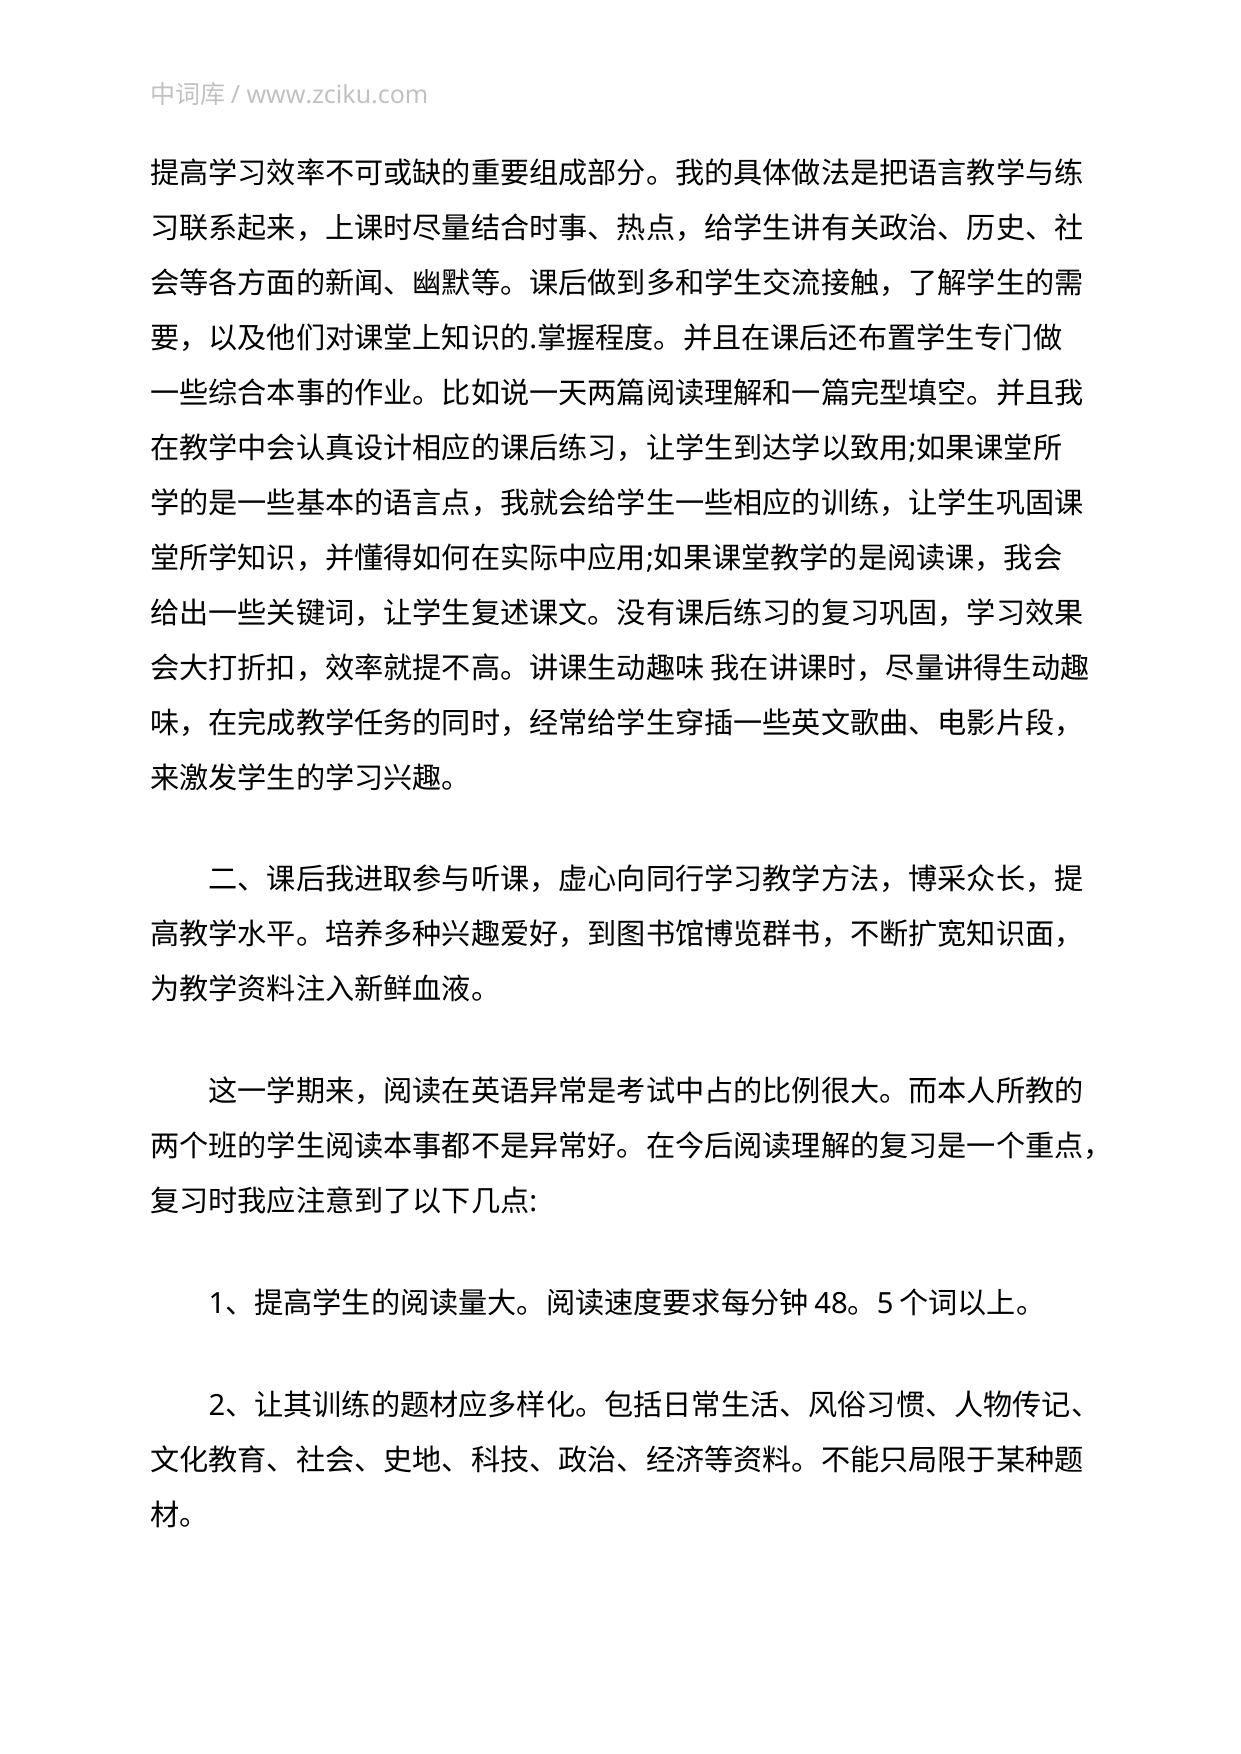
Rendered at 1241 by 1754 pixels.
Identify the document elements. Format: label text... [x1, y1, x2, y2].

text 这一学期来，阅读在英语异常是考试中占的比例很大。而本人所教的两个班的学生阅读本事都不是异常好。在今后阅读理解的复习是一个重点，复习时我应注意到了以下几点: [150, 1067, 1090, 1220]
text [150, 150, 1090, 796]
text 二、课后我进取参与听课，虚心向同行学习教学方法，博采众长，提高教学水平。培养多种兴趣爱好，到图书馆博览群书，不断扩宽知识面，为教学资料注入新鲜血液。 [150, 856, 1090, 1008]
text 2、让其训练的题材应多样化。包括日常生活、风俗习惯、人物传记、文化教育、社会、史地、科技、政治、经济等资料。不能只局限于某种题材。 [150, 1381, 1090, 1533]
text 1、提高学生的阅读量大。阅读速度要求每分钟48。5个词以上。 [150, 1279, 1090, 1322]
